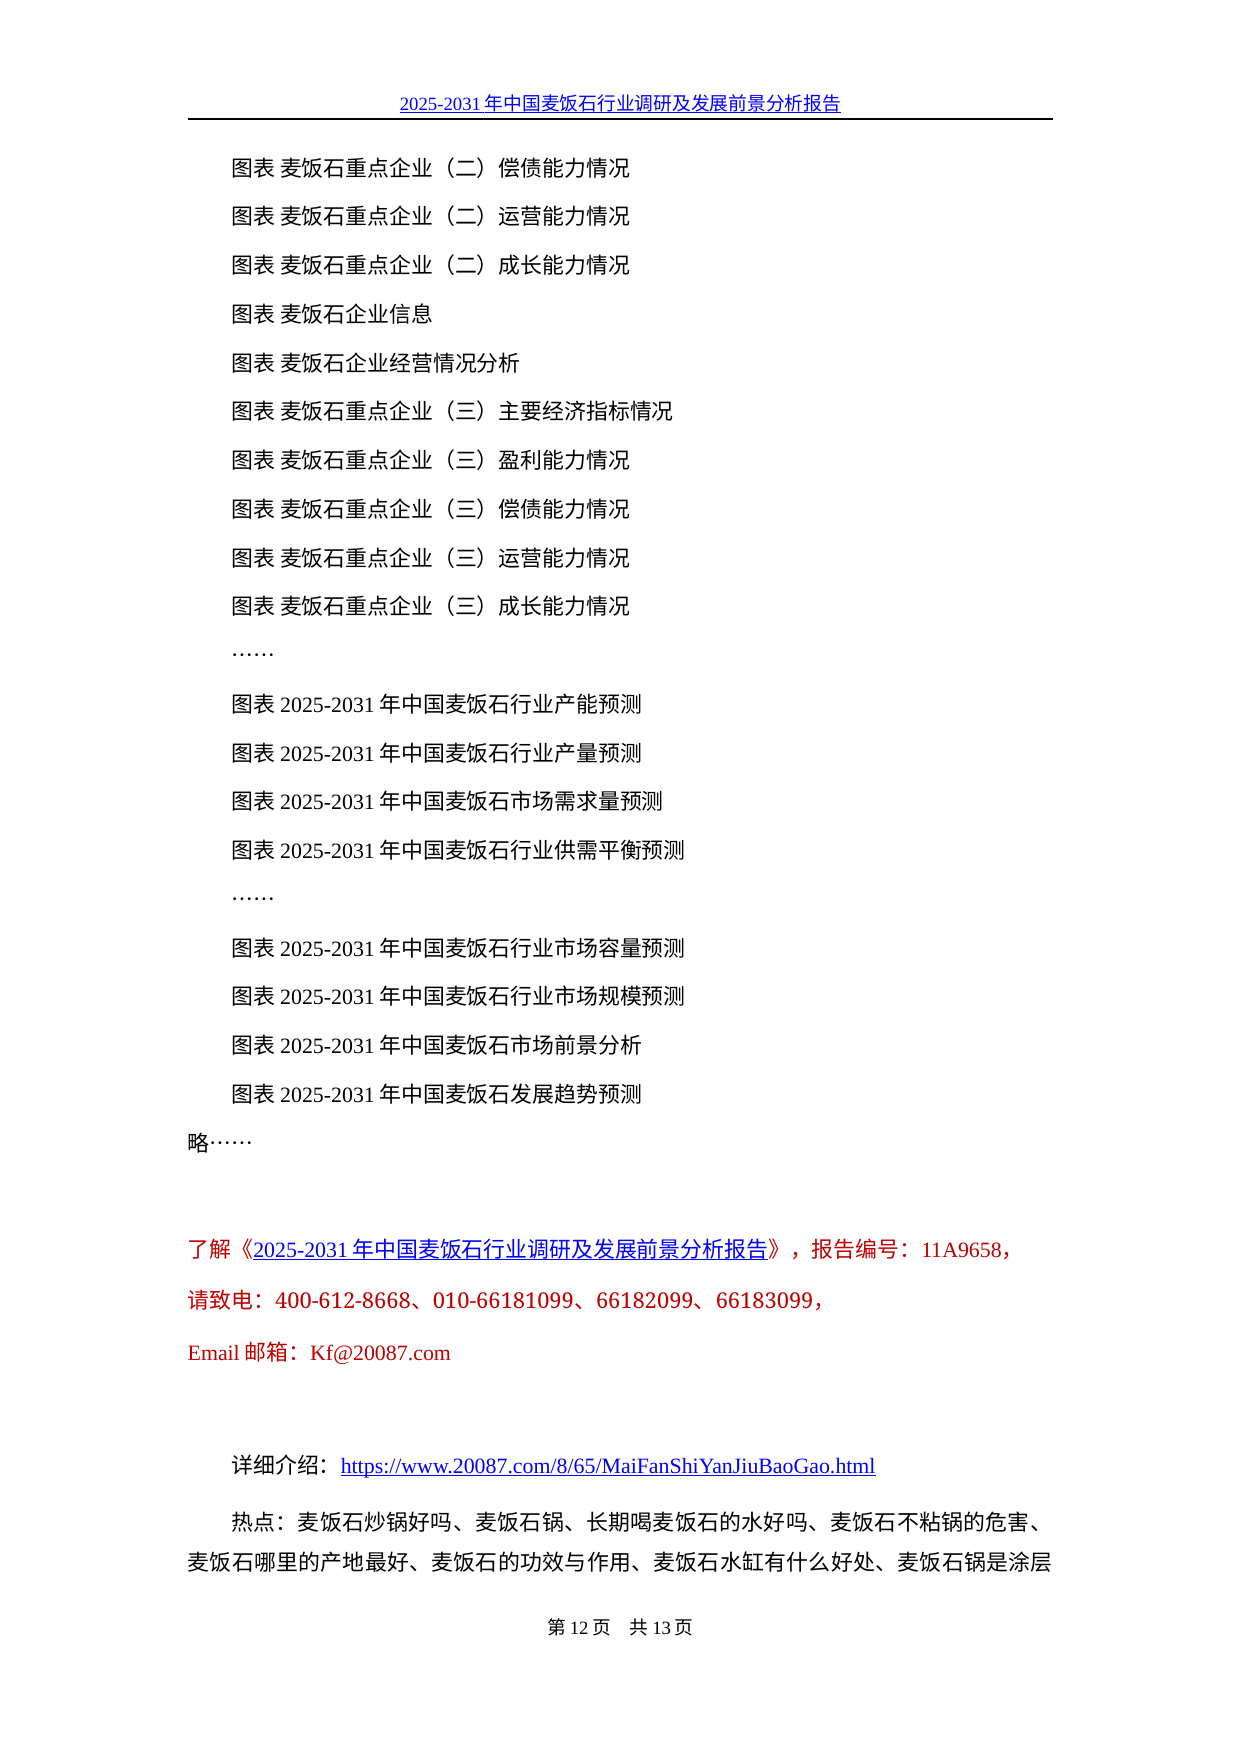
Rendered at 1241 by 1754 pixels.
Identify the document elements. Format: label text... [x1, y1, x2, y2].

text 详细介绍：https://www.20087.com/8/65/MaiFanShiYanJiuBaoGao.html [187, 1448, 1053, 1480]
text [187, 1504, 1053, 1577]
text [187, 150, 1053, 1158]
text Email邮箱：Kf@20087.com [187, 1335, 1053, 1367]
text 请致电：400-612-8668、010-66181099、66182099、66183099， [187, 1283, 1053, 1316]
text 了解《2025-2031年中国麦饭石行业调研及发展前景分析报告》，报告编号：11A9658， [187, 1232, 1053, 1264]
